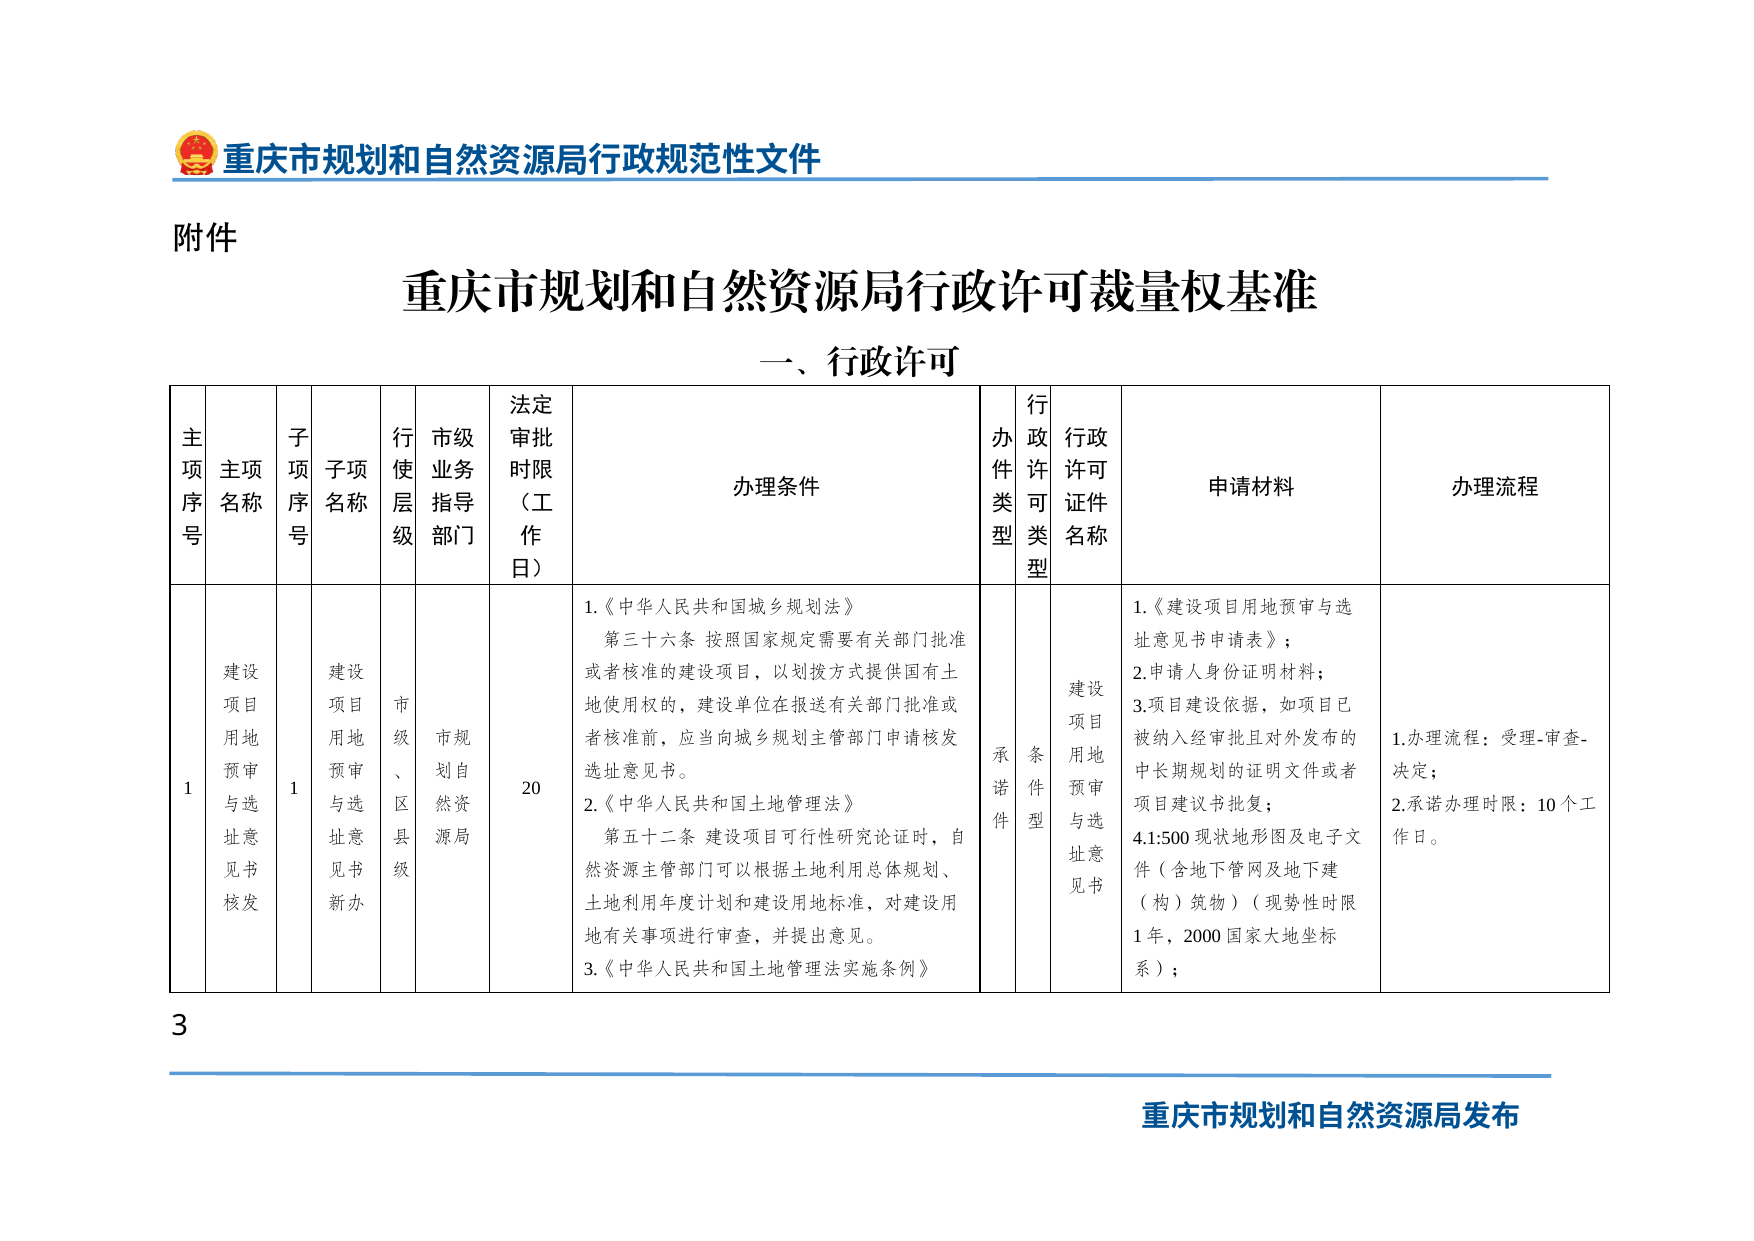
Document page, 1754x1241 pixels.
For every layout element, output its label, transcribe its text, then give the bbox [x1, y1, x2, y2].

table_cell 承诺件 [981, 585, 1015, 992]
table_cell 市级、区县级 [381, 585, 415, 992]
table_header 行政许可证件名称 [1051, 386, 1121, 584]
table_header 申请材料 [1122, 386, 1380, 584]
table_cell 1 [277, 585, 311, 992]
table_cell 建设项目用地预审与选址意见书新办 [312, 585, 380, 992]
table_cell 1 [171, 585, 205, 992]
list 一、行政许可 [171, 327, 1547, 385]
text 重庆市规划和自然资源局行政许可裁量权基准 [171, 261, 1547, 327]
table_header 办件类型 [981, 386, 1015, 584]
table_cell 市规划自然资源局 [416, 585, 489, 992]
table_header 子项序号 [277, 386, 311, 584]
table_cell 1.《中华人民共和国城乡规划法》 第三十六条 按照国家规定需要有关部门批准或者核准的建设项目，以划拨方式提供国有土地使用权的，建设单位在报送有关部门批准或者核准前，应当向城乡规划主管部门申请核发选址意见书。 2.《中华人民共和国土地管理法》 第五十二条 建设项目可行性研究论证时，自然资源主管部门可以根据土地利用总体规划、土地利用年度计划和建设用地标准，对建设用地有关事项进行审查，并提出意见。 3.《中华人民共和国土地管理法实施条例》 第二十四条 建设项目确需占用国土空间规划确定的城市和村庄、集镇建设用地范围外的农用地，涉及占用永久基本农田的，由国务院批准；不涉及占用永久基本农田的，由国务院或者国务院授权的省、自治区、直辖市人民政府批准。具体按照下列规定办理：（一）建设项目批准、核准前或者备案前后，由自然资源主管部门对建设项目用地事项进行审查，提出建设项目用地预审意见。 [573, 585, 979, 992]
table_header 主项序号 [171, 386, 205, 584]
table_header 法定审批时限（工作日） [490, 386, 572, 584]
picture [171, 128, 222, 179]
text 附件 [171, 203, 1547, 261]
table_header 主项名称 [206, 386, 276, 584]
table_cell 20 [490, 585, 572, 992]
table_cell 建设项目用地预审与选址意见书核发 [206, 585, 276, 992]
table_header 行政许可类型 [1016, 386, 1050, 584]
table_cell 条件型 [1016, 585, 1050, 992]
table_cell 建设项目用地预审与选址意见书 [1051, 585, 1121, 992]
table_cell 1.《建设项目用地预审与选址意见书申请表》； 2.申请人身份证明材料； 3.项目建设依据，如项目已被纳入经审批且对外发布的中长期规划的证明文件或者项目建议书批复； 4.1:500现状地形图及电子文件（含地下管网及地下建（构）筑物）（现势性时限1年，2000国家大地坐标系）； 情形1：涉及新增建设用地的，需提交： 5.建设项目用地预审申请报告（附项目建设单位营业执照）； 6.区县规划自然资源主管部门初审意见（市级预审项目提供）； 7.符合国土空间规划相关资料（批复、文本、图件等），或符合允许调整国土空间规划情形的相关佐证材料； 8.项目用地边界拐点坐标。 情形2：涉及占用永久基本农田或耕地规模较大的，需提交： 9.踏勘论证报告(可纳入节约集约用地论证分析专章）。 情形3：涉及占用耕地、永久基本农田、生态保护红线的能源、交通、水利项目，需提交： 10.节约集约用地论证分析专章及论证意见； 情形4：涉及占用自然保护区的，需提交： 11.林业主管部门同意占用意见。 情形5：属于生态保护红线范围内允许有限人为活动，且涉及新增建设用地的，需提供： 12.区县政府关于项目属于生态保护红线范围内有限人为活动的初步认定意见情形。 情形6：涉及委托办理的，需提交： 13.委托代为申请的应提供委托协议； 14.委托代理人居民身份证； 情形7：涉及政府投资线性交通工程的，还需提交： 15.线性交通工程必要时需提供选线总平面图。 情形8：涉及政府投资线性交通工程的跨区县项目，还需提交： 16.涉及中心城区外区县的规划部门选址初审意见。 [1122, 585, 1380, 992]
table_header 子项名称 [312, 386, 380, 584]
table_header 行使层级 [381, 386, 415, 584]
table_header 办理条件 [573, 386, 979, 584]
table_header 办理流程 [1381, 386, 1609, 584]
table_cell 1.办理流程：受理-审查-决定； 2.承诺办理时限：10个工作日。 [1381, 585, 1609, 992]
table_header 市级业务指导部门 [416, 386, 489, 584]
